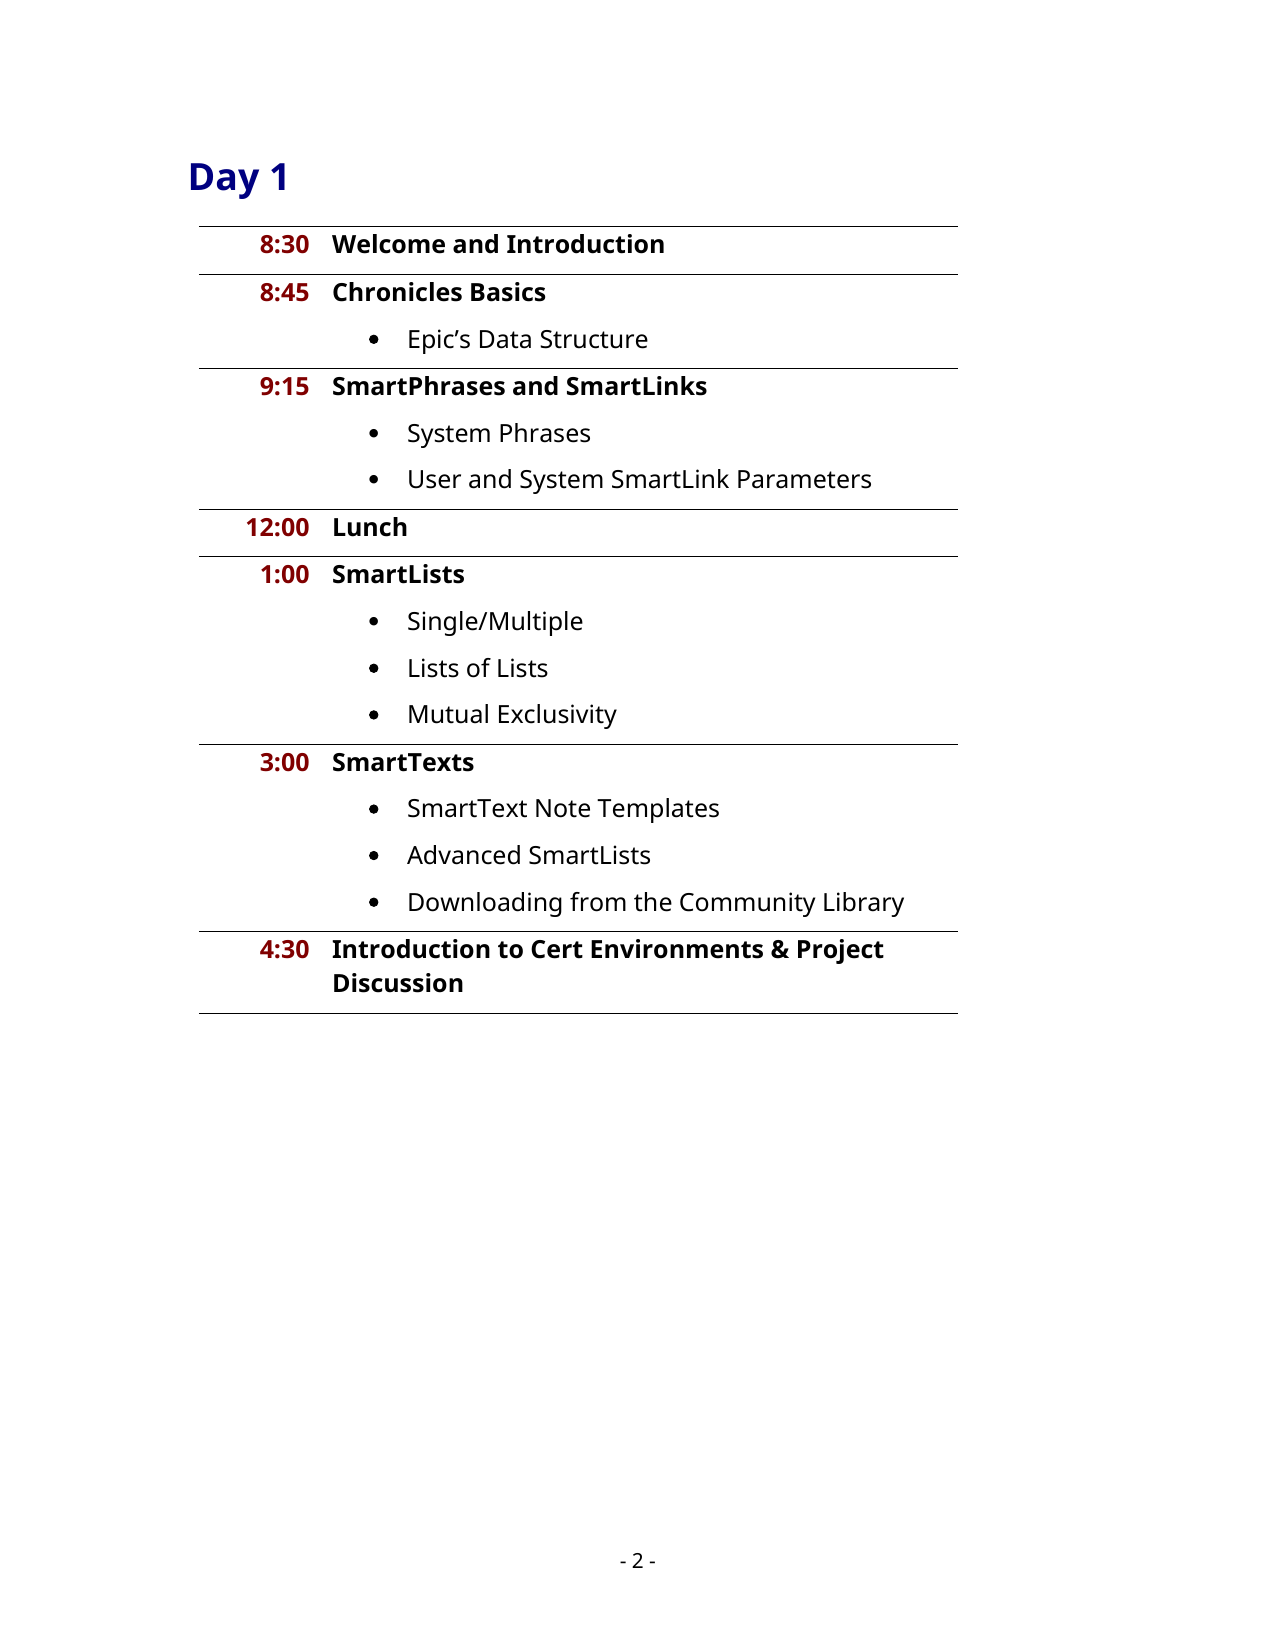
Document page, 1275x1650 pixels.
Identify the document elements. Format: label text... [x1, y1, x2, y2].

table_cell 3:00 [199, 745, 321, 931]
table_cell SmartPhrases and SmartLinks System Phrases User and System SmartLink Parameters [321, 369, 958, 508]
table_cell Introduction to Cert Environments & Project Discussion [321, 932, 958, 1012]
table_cell Lunch [321, 510, 958, 556]
table_cell 12:00 [199, 510, 321, 556]
table_cell Chronicles Basics Epic’s Data Structure [321, 275, 958, 368]
table_header 8:30 [199, 227, 321, 274]
table_cell 9:15 [199, 369, 321, 508]
table_cell 4:30 [199, 932, 321, 1012]
table_cell 8:45 [199, 275, 321, 368]
table_header Welcome and Introduction [321, 227, 958, 274]
subtitle Day 1 [187, 150, 1087, 201]
table_cell 1:00 [199, 557, 321, 743]
table_cell SmartTexts SmartText Note Templates Advanced SmartLists Downloading from the Community Library [321, 745, 958, 931]
table_cell SmartLists Single/Multiple Lists of Lists Mutual Exclusivity [321, 557, 958, 743]
